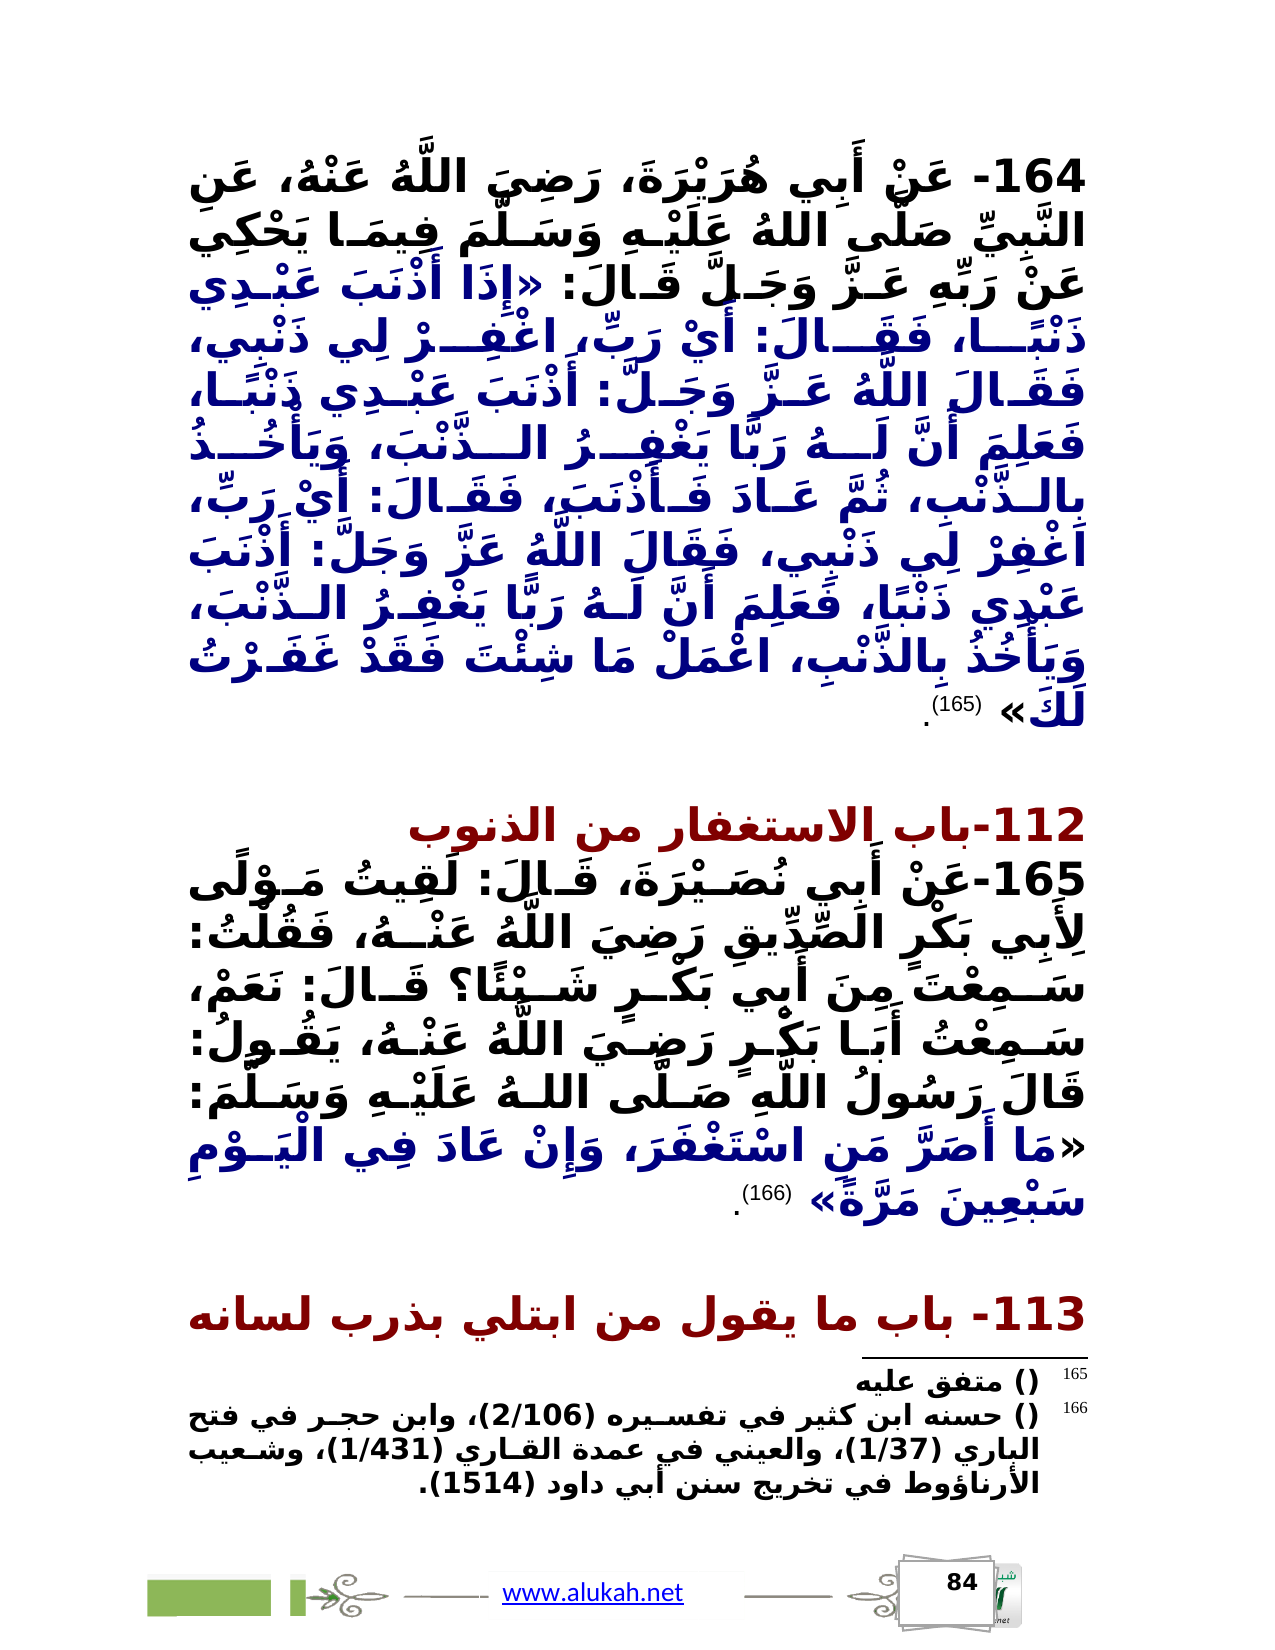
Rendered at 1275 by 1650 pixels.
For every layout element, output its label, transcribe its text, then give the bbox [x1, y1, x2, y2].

text 164- عَنْ أَبِي هُرَيْرَةَ، رَضِيَ اللَّهُ عَنْهُ، عَنِ النَّبِيِّ صَلَّى اللهُ عَلَيْهِ وَسَلَّمَ فِيمَا يَحْكِي عَنْ رَبِّهِ عَزَّ وَجَلَّ قَالَ: «إِذَا أَذْنَبَ عَبْدِي ذَنْبًا، فَقَالَ: أَيْ رَبِّ، اغْفِرْ لِي ذَنْبِي، فَقَالَ اللَّهُ عَزَّ وَجَلَّ: أَذْنَبَ عَبْدِي ذَنْبًا، فَعَلِمَ أَنَّ لَهُ رَبًّا يَغْفِرُ الذَّنْبَ، وَيَأْخُذُ بِالذَّنْبِ، ثُمَّ عَادَ فَأَذْنَبَ، فَقَالَ: أَيْ رَبِّ، اغْفِرْ لِي ذَنْبِي، فَقَالَ اللَّهُ عَزَّ وَجَلَّ: أَذْنَبَ عَبْدِي ذَنْبًا، فَعَلِمَ أَنَّ لَهُ رَبًّا يَغْفِرُ الذَّنْبَ، وَيَأْخُذُ بِالذَّنْبِ، اعْمَلْ مَا شِئْتَ فَقَدْ غَفَرْتُ لَكَ» (). [187, 150, 1087, 737]
text 165-عَنْ أَبِي نُصَيْرَةَ، قَالَ: لَقِيتُ مَوْلًى لِأَبِي بَكْرٍ الصِّدِّيقِ رَضِيَ اللَّهُ عَنْهُ، فَقُلْتُ: سَمِعْتَ مِنَ أَبِي بَكْرٍ شَيْئًا؟ قَالَ: نَعَمْ، سَمِعْتُ أَبَا بَكْرٍ رَضِيَ اللَّهُ عَنْهُ، يَقُولُ: قَالَ رَسُولُ اللَّهِ صَلَّى اللهُ عَلَيْهِ وَسَلَّمَ: «مَا أَصَرَّ مَنِ اسْتَغْفَرَ، وَإِنْ عَادَ فِي الْيَوْمِ سَبْعِينَ مَرَّةً» (). [187, 852, 1087, 1226]
picture [147, 1561, 1048, 1641]
text 112-باب الاستغفار من الذنوب [187, 799, 1087, 852]
text 113- باب ما يقول من ابتلي بذرب لسانه [187, 1288, 1087, 1341]
